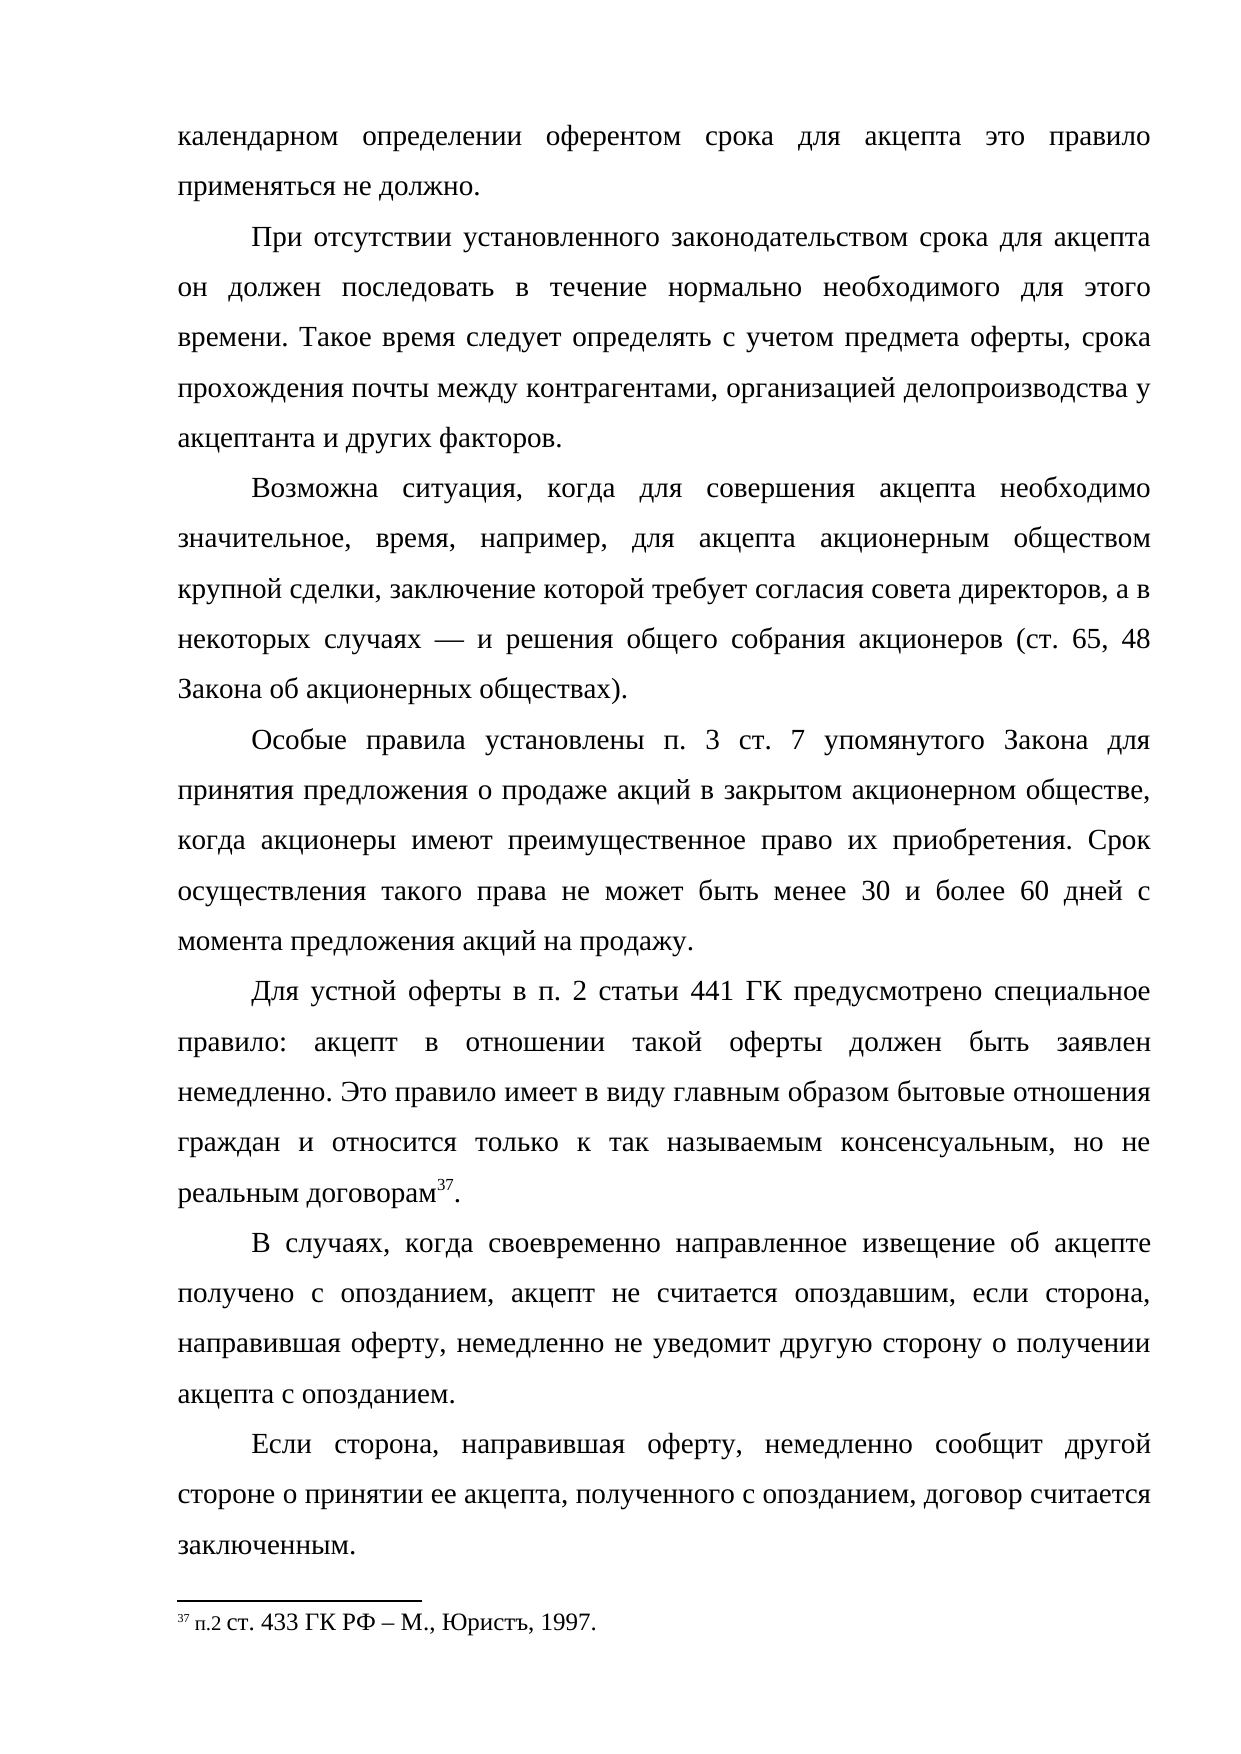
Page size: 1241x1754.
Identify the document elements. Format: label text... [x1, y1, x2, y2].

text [177, 118, 1152, 202]
text При отсутствии установленного законодательством срока для акцепта он должен последовать в течение нормально необходимого для этого времени. Такое время следует определять с учетом предмета оферты, срока прохождения почты между контрагентами, организацией делопроизводства у акцептанта и других факторов. [177, 219, 1152, 453]
text В случаях, когда своевременно направленное извещение об акцепте получено с опозданием, акцепт не считается опоздавшим, если сторона, направившая оферту, немедленно не уведомит другую сторону о получении акцепта с опозданием. [177, 1225, 1152, 1409]
text Возможна ситуация, когда для совершения акцепта необходимо значительное, время, например, для акцепта акционерным обществом крупной сделки, заключение которой требует согласия совета директоров, а в некоторых случаях — и решения общего собрания акционеров (ст. 65, 48 Закона об акционерных обществах). [177, 470, 1152, 705]
text Если сторона, направившая оферту, немедленно сообщит другой стороне о принятии ее акцепта, полученного с опозданием, договор считается заключенным. [177, 1426, 1152, 1560]
text Особые правила установлены п. 3 ст. 7 упомянутого Закона для принятия предложения о продаже акций в закрытом акционерном обществе, когда акционеры имеют преимущественное право их приобретения. Срок осуществления такого права не может быть менее 30 и более 60 дней с момента предложения акций на продажу. [177, 722, 1152, 957]
text Для устной оферты в п. 2 статьи 441 ГК предусмотрено специальное правило: акцепт в отношении такой оферты должен быть заявлен немедленно. Это правило имеет в виду главным образом бытовые отношения граждан и относится только к так называемым консенсуальным, но не реальным договорам. [177, 973, 1152, 1208]
